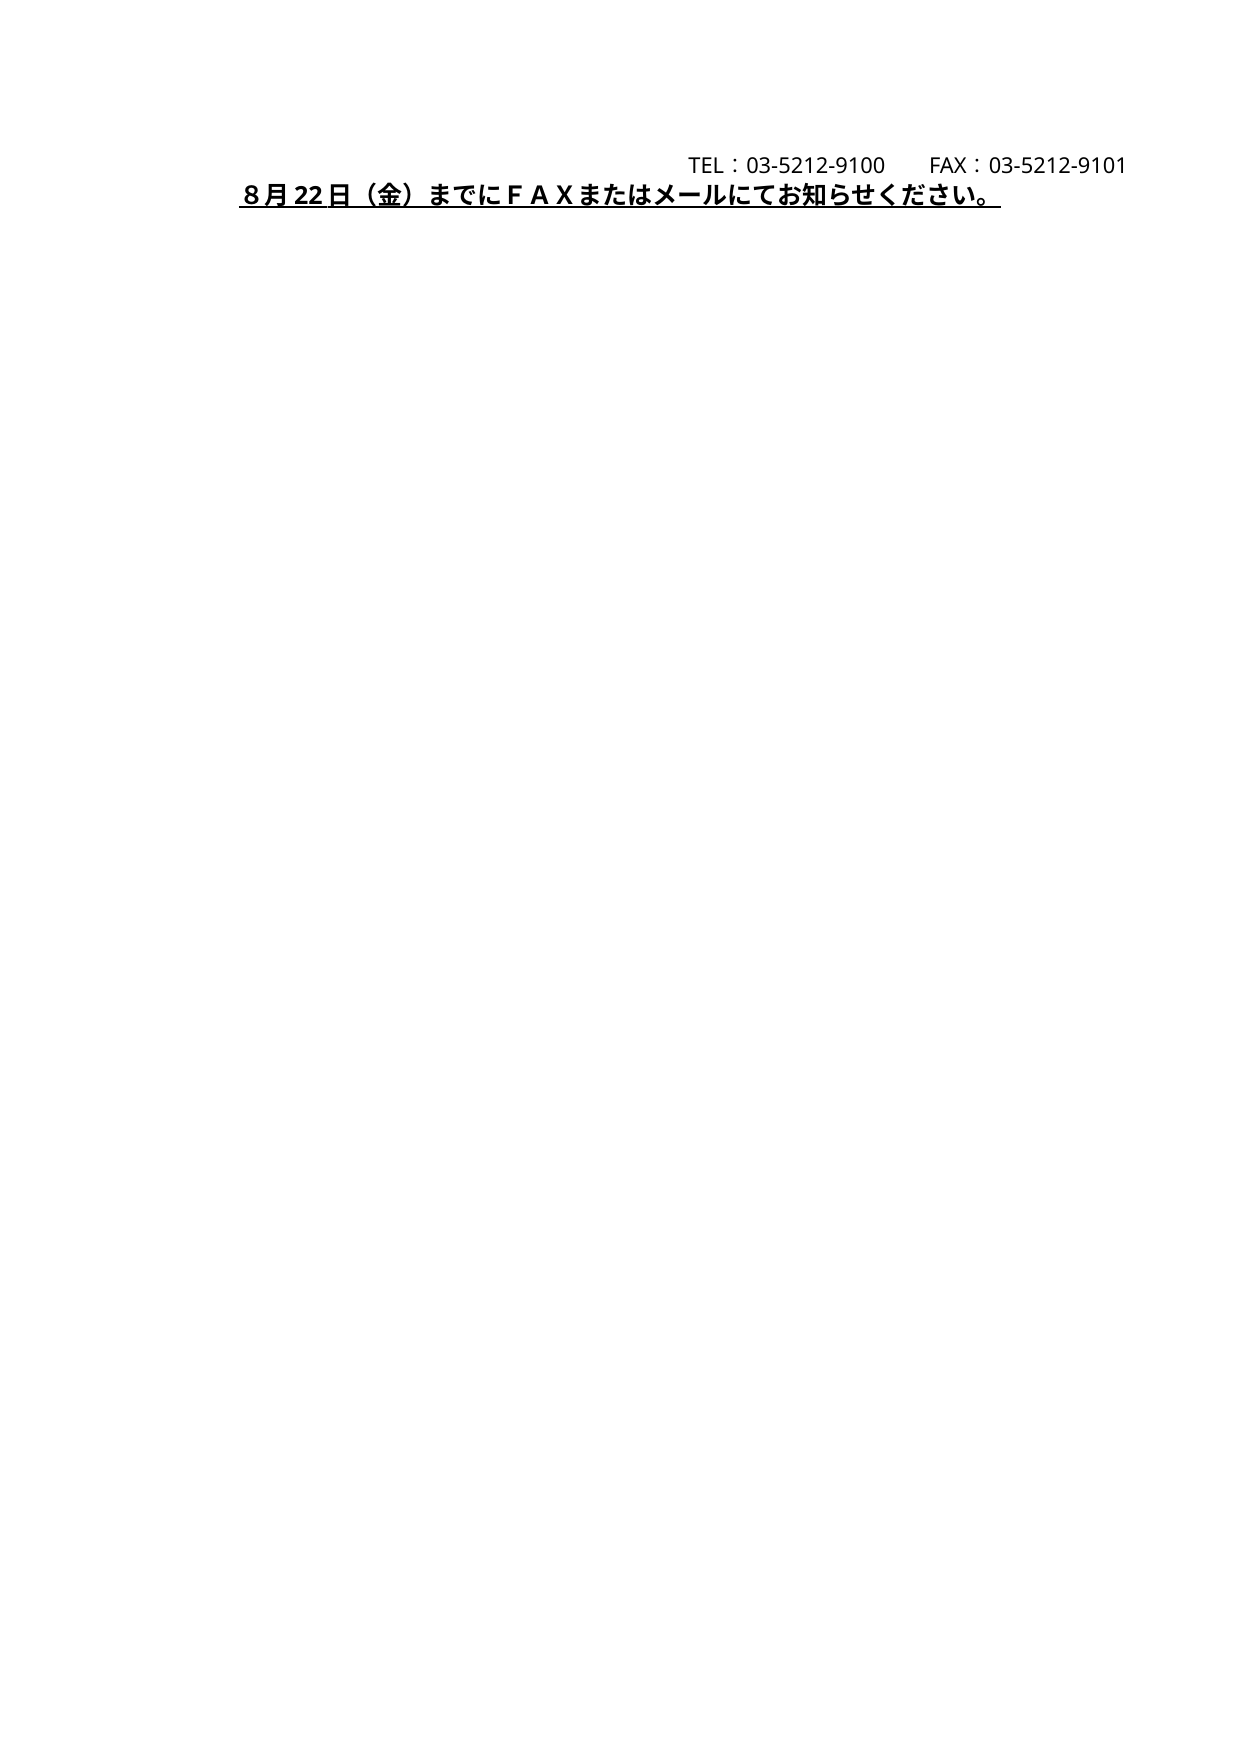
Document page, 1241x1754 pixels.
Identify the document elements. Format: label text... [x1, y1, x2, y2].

text ８月22日（金）までにＦＡＸまたはメールにてお知らせください。 [112, 179, 1128, 210]
text TEL：03-5212-9100 FAX：03-5212-9101 [112, 150, 1128, 179]
